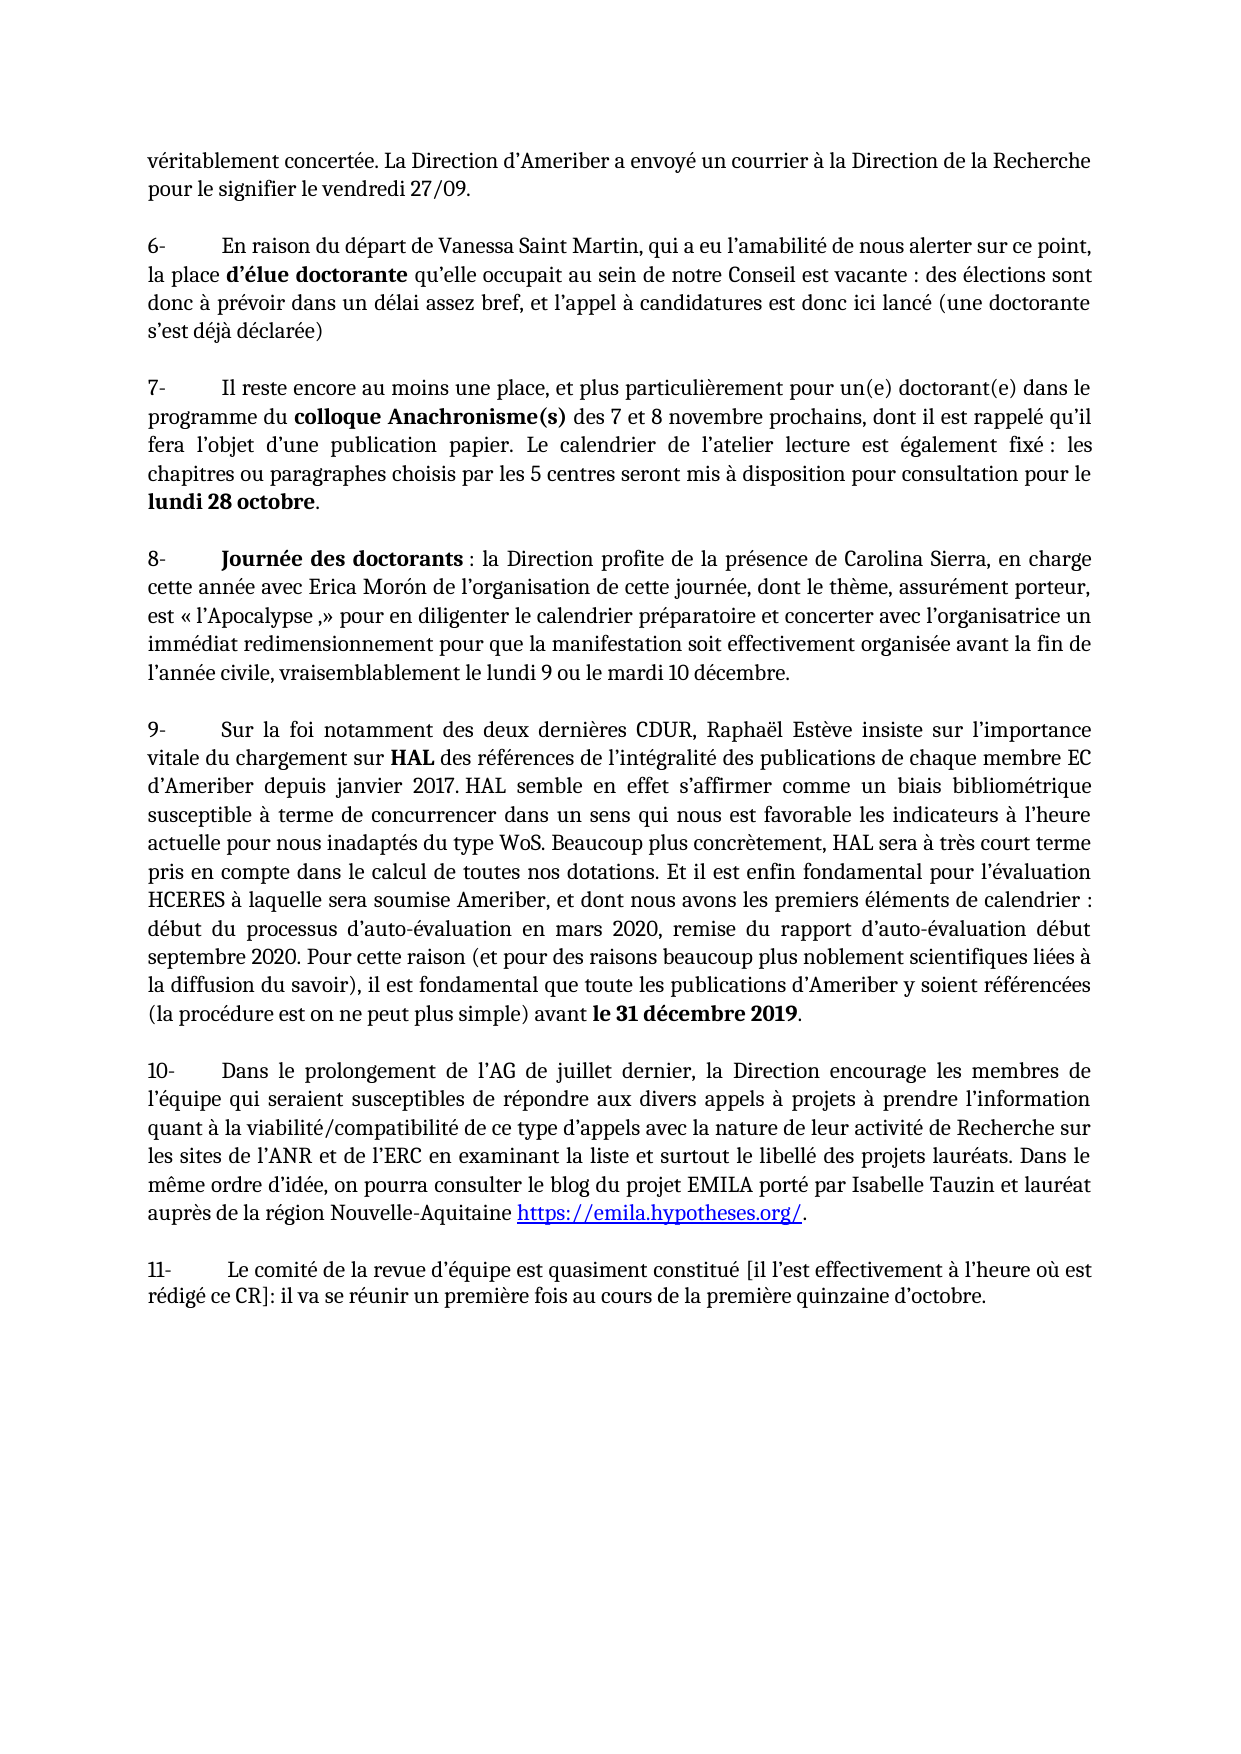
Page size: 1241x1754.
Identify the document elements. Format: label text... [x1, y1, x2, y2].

list Journée des doctorants : la Direction profite de la présence de Carolina Sierra, en charge cette année avec Erica Morón de l’organisation de cette journée, dont le thème, assurément porteur, est « l’Apocalypse ,» pour en diligenter le calendrier préparatoire et concerter avec l’organisatrice un immédiat redimensionnement pour que la manifestation soit effectivement organisée avant la fin de l’année civile, vraisemblablement le lundi 9 ou le mardi 10 décembre. [148, 546, 1093, 686]
list En raison du départ de Vanessa Saint Martin, qui a eu l’amabilité de nous alerter sur ce point, la place d’élue doctorante qu’elle occupait au sein de notre Conseil est vacante : des élections sont donc à prévoir dans un délai assez bref, et l’appel à candidatures est donc ici lancé (une doctorante s’est déjà déclarée) [148, 233, 1093, 344]
list Dans le prolongement de l’AG de juillet dernier, la Direction encourage les membres de l’équipe qui seraient susceptibles de répondre aux divers appels à projets à prendre l’information quant à la viabilité/compatibilité de ce type d’appels avec la nature de leur activité de Recherche sur les sites de l’ANR et de l’ERC en examinant la liste et surtout le libellé des projets lauréats. Dans le même ordre d’idée, on pourra consulter le blog du projet EMILA porté par Isabelle Tauzin et lauréat auprès de la région Nouvelle-Aquitaine https://emila.hypotheses.org/. [148, 1058, 1093, 1226]
list Sur la foi notamment des deux dernières CDUR, Raphaël Estève insiste sur l’importance vitale du chargement sur HAL des références de l’intégralité des publications de chaque membre EC d’Ameriber depuis janvier 2017. HAL semble en effet s’affirmer comme un biais bibliométrique susceptible à terme de concurrencer dans un sens qui nous est favorable les indicateurs à l’heure actuelle pour nous inadaptés du type WoS. Beaucoup plus concrètement, HAL sera à très court terme pris en compte dans le calcul de toutes nos dotations. Et il est enfin fondamental pour l’évaluation HCERES à laquelle sera soumise Ameriber, et dont nous avons les premiers éléments de calendrier : début du processus d’auto-évaluation en mars 2020, remise du rapport d’auto-évaluation début septembre 2020. Pour cette raison (et pour des raisons beaucoup plus noblement scientifiques liées à la diffusion du savoir), il est fondamental que toute les publications d’Ameriber y soient référencées (la procédure est on ne peut plus simple) avant le 31 décembre 2019. [148, 716, 1093, 1027]
list Il reste encore au moins une place, et plus particulièrement pour un(e) doctorant(e) dans le programme du colloque Anachronisme(s) des 7 et 8 novembre prochains, dont il est rappelé qu’il fera l’objet d’une publication papier. Le calendrier de l’atelier lecture est également fixé : les chapitres ou paragraphes choisis par les 5 centres seront mis à disposition pour consultation pour le lundi 28 octobre. [148, 375, 1093, 515]
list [148, 148, 1093, 202]
list Le comité de la revue d’équipe est quasiment constitué [il l’est effectivement à l’heure où est rédigé ce CR]: il va se réunir un première fois au cours de la première quinzaine d’octobre. [148, 1257, 1093, 1309]
